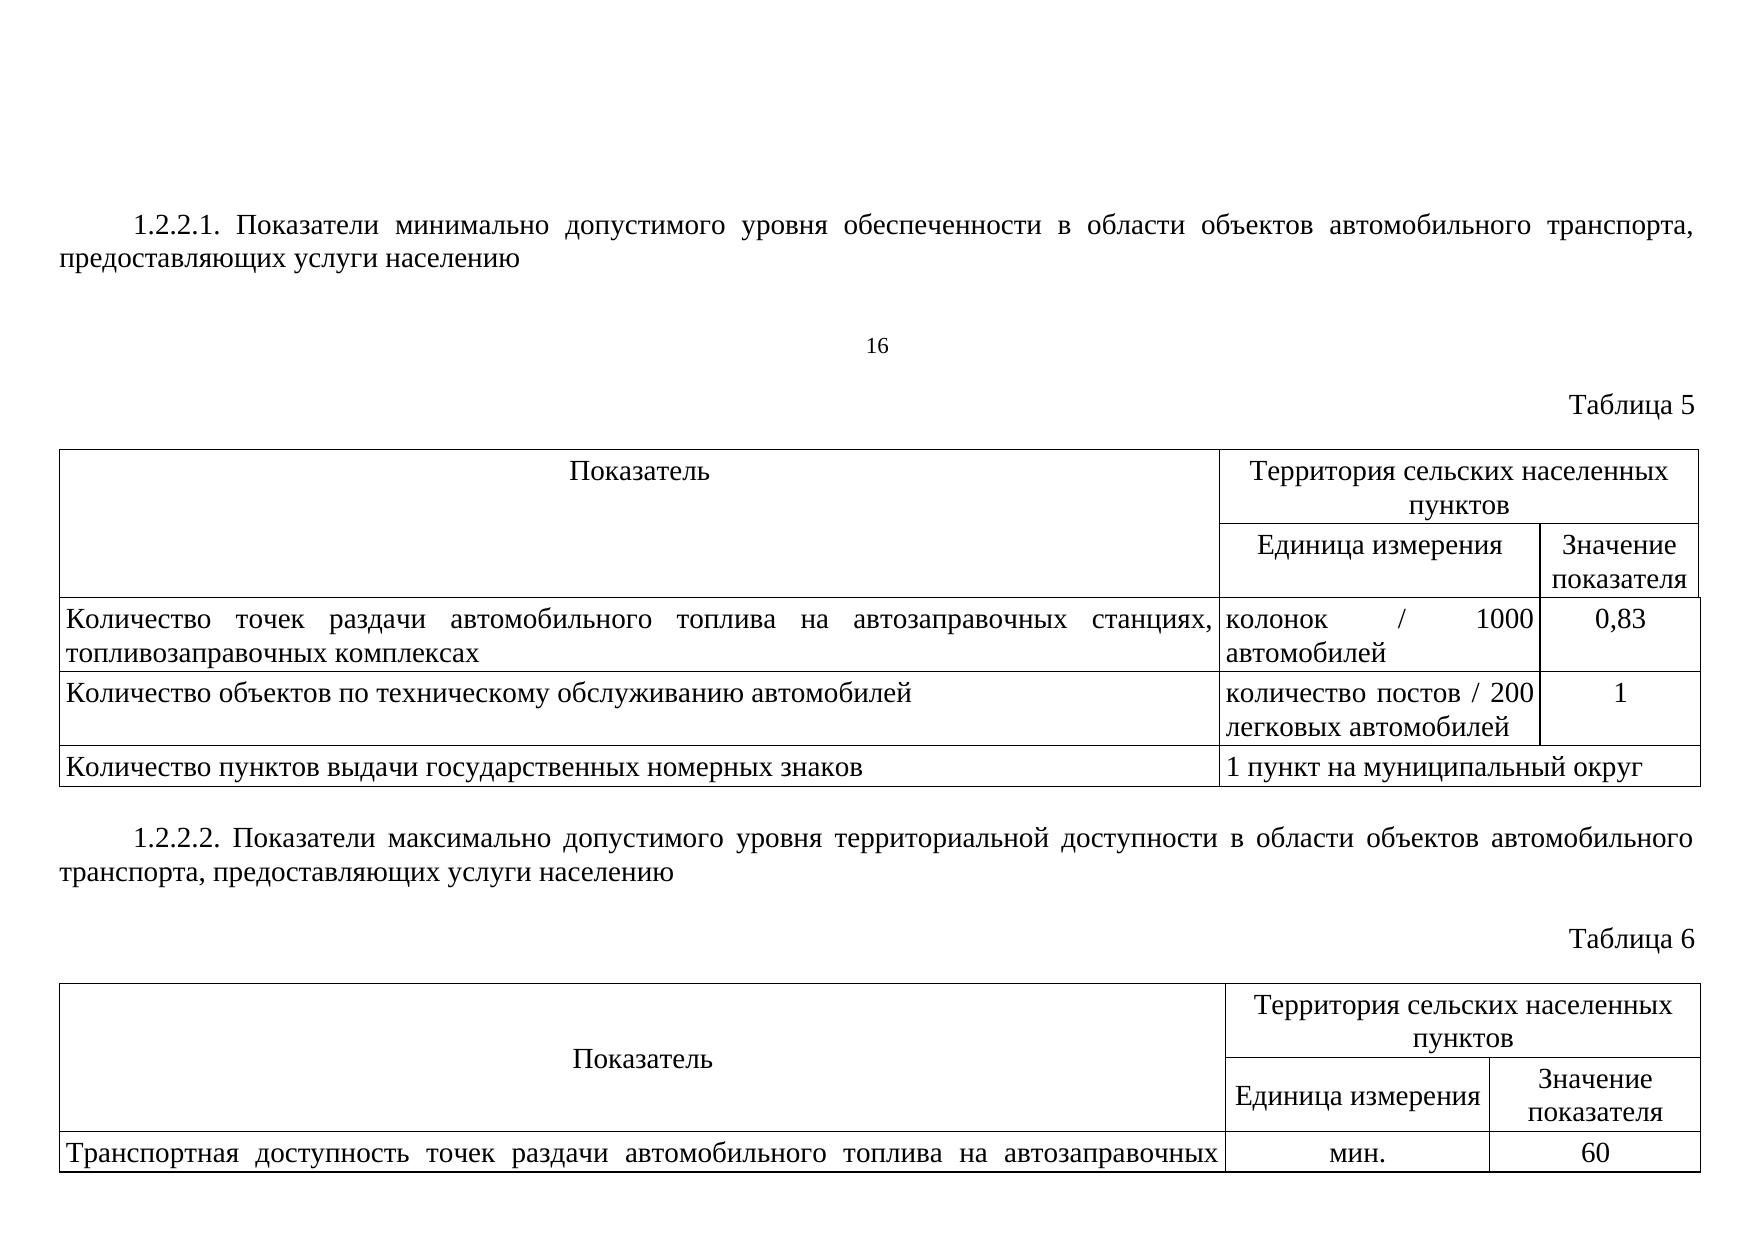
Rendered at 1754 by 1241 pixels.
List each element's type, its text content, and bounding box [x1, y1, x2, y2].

text Таблица 5 [59, 387, 1695, 421]
table_header Территория сельских населенных пунктов [1226, 984, 1700, 1057]
table_cell 60 [1490, 1132, 1700, 1171]
table_cell 1 пункт на муниципальный округ [1220, 746, 1700, 786]
table_cell Единица измерения [1220, 524, 1539, 597]
text 1.2.2.1. Показатели минимально допустимого уровня обеспеченности в области объектов автомобильного транспорта, предоставляющих услуги населению [59, 207, 1695, 274]
table_header Показатель [60, 450, 1219, 597]
table_cell Единица измерения [1226, 1058, 1489, 1131]
table_cell количество постов / 200 легковых автомобилей [1220, 672, 1539, 745]
text 1.2.2.2. Показатели максимально допустимого уровня территориальной доступности в области объектов автомобильного транспорта, предоставляющих услуги населению [59, 820, 1695, 887]
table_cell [60, 1132, 1225, 1171]
table_cell 1 [1541, 672, 1700, 745]
table_cell Значение показателя [1490, 1058, 1700, 1131]
table_cell Количество точек раздачи автомобильного топлива на автозаправочных станциях, топливозаправочных комплексах [60, 598, 1219, 671]
table_cell Количество объектов по техническому обслуживанию автомобилей [60, 672, 1219, 745]
table_cell 0,83 [1541, 598, 1700, 671]
table_header Территория сельских населенных пунктов [1220, 450, 1698, 523]
table_header Показатель [60, 984, 1225, 1131]
table_cell Значение показателя [1541, 524, 1698, 597]
table_cell Количество пунктов выдачи государственных номерных знаков [60, 746, 1219, 786]
text Таблица 6 [59, 921, 1695, 954]
text 16 [59, 332, 1695, 358]
table_cell колонок / 1000 автомобилей [1220, 598, 1539, 671]
table_cell мин. [1226, 1132, 1489, 1171]
